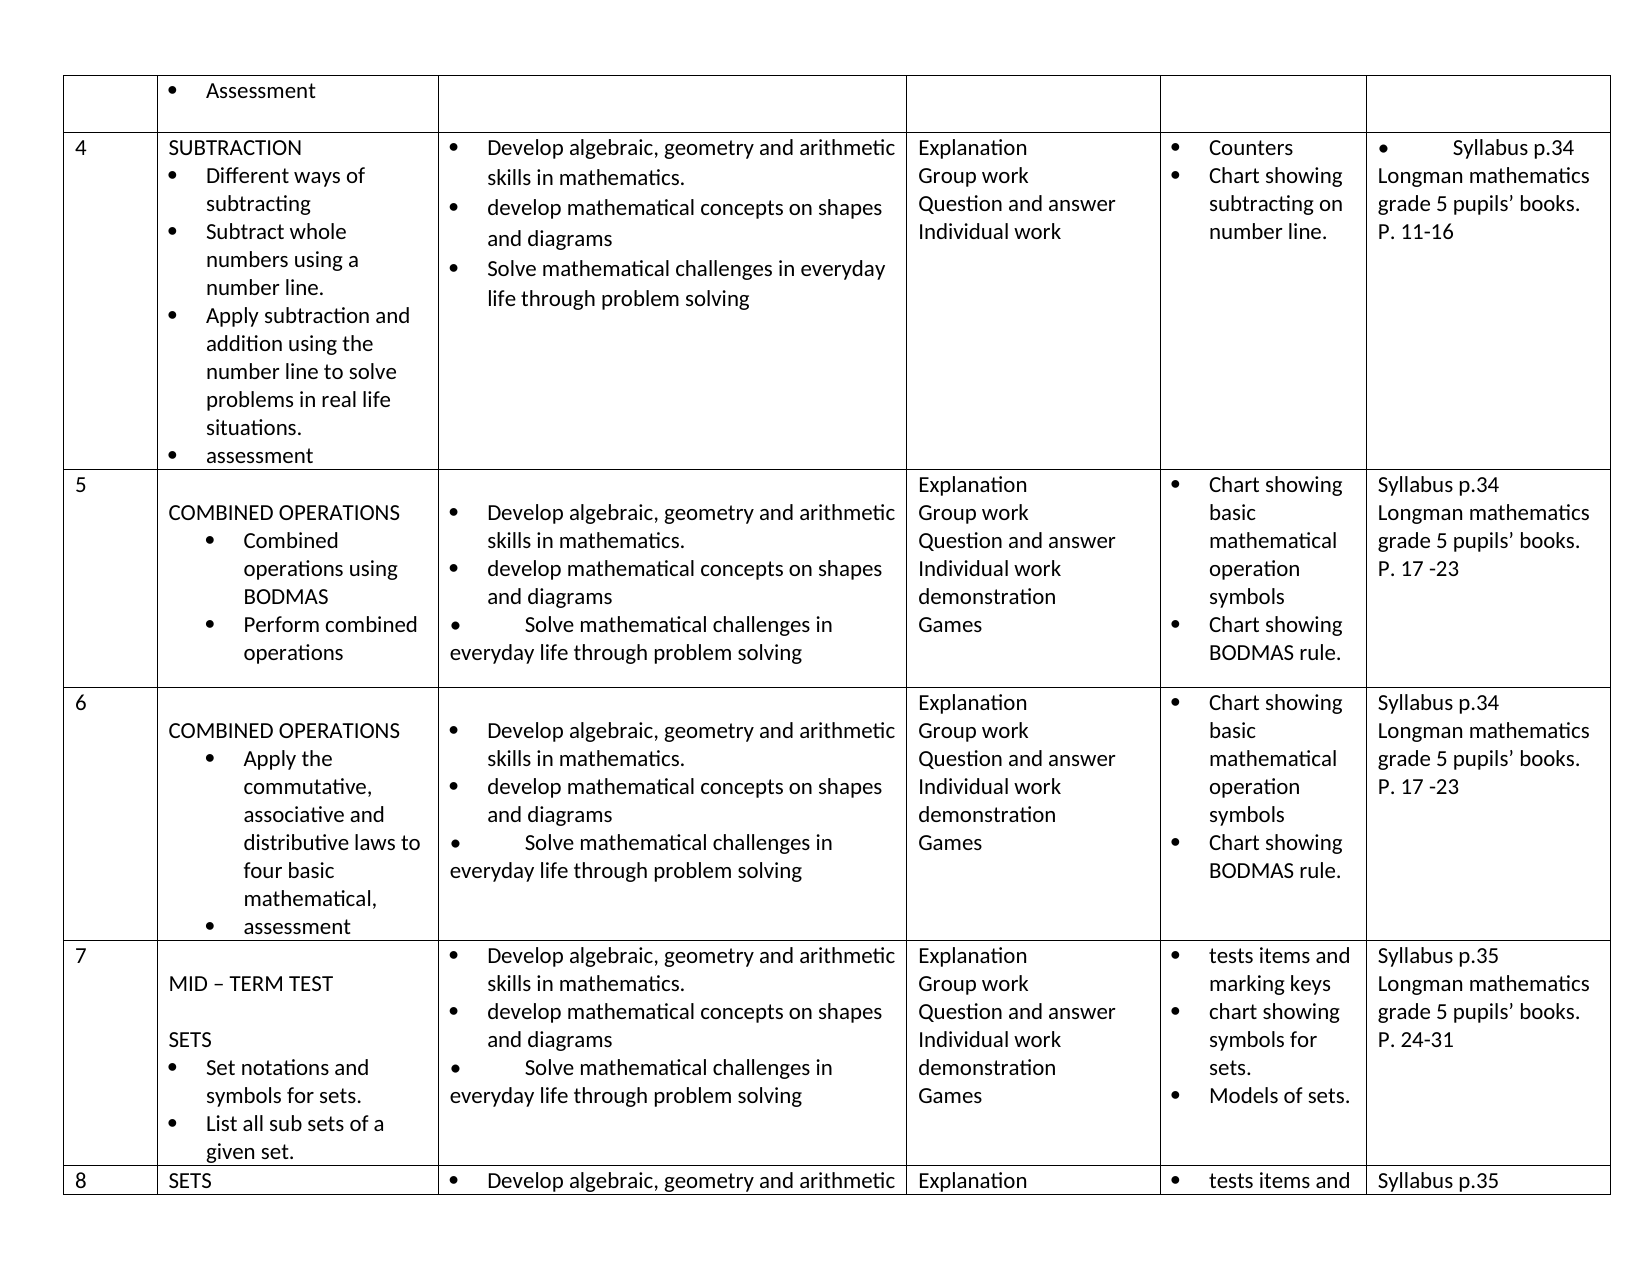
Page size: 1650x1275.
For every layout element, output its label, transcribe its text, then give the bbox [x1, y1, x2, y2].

table_cell COMBINED OPERATIONS Apply the commutative, associative and distributive laws to four basic mathematical, assessment [158, 688, 438, 940]
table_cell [1367, 76, 1610, 132]
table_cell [439, 76, 906, 132]
table_cell Counters Chart showing subtracting on number line. [1161, 133, 1366, 469]
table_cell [158, 76, 438, 132]
table_cell 3 [64, 76, 157, 132]
table_cell 6 [64, 688, 157, 940]
table_cell Explanation Group work Question and answer Individual work [907, 133, 1160, 469]
table_cell Explanation Group work Question and answer Individual work demonstration Games [907, 941, 1160, 1165]
table_cell 5 [64, 470, 157, 687]
table_cell Syllabus p.34 Longman mathematics grade 5 pupils’ books. P. 17 -23 [1367, 688, 1610, 940]
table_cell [907, 1166, 1160, 1194]
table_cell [1161, 1166, 1366, 1194]
table_cell 7 [64, 941, 157, 1165]
table_cell COMBINED OPERATIONS Combined operations using BODMAS Perform combined operations [158, 470, 438, 687]
table_cell SUBTRACTION Different ways of subtracting Subtract whole numbers using a number line. Apply subtraction and addition using the number line to solve problems in real life situations. assessment [158, 133, 438, 469]
table_cell 8 [64, 1166, 157, 1194]
table_cell Explanation Group work Question and answer Individual work demonstration Games [907, 688, 1160, 940]
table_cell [158, 1166, 438, 1194]
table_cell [1161, 76, 1366, 132]
table_cell Chart showing basic mathematical operation symbols Chart showing BODMAS rule. [1161, 470, 1366, 687]
table_cell MID – TERM TEST SETS Set notations and symbols for sets. List all sub sets of a given set. [158, 941, 438, 1165]
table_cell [439, 1166, 906, 1194]
table_cell Explanation Group work Question and answer Individual work demonstration Games [907, 470, 1160, 687]
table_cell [1367, 1166, 1610, 1194]
table_cell Syllabus p.34 Longman mathematics grade 5 pupils’ books. P. 17 -23 [1367, 470, 1610, 687]
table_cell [907, 76, 1160, 132]
table_cell Chart showing basic mathematical operation symbols Chart showing BODMAS rule. [1161, 688, 1366, 940]
table_cell tests items and marking keys chart showing symbols for sets. Models of sets. [1161, 941, 1366, 1165]
table_cell 4 [64, 133, 157, 469]
table_cell • Syllabus p.34 Longman mathematics grade 5 pupils’ books. P. 11-16 [1367, 133, 1610, 469]
table_cell Syllabus p.35 Longman mathematics grade 5 pupils’ books. P. 24-31 [1367, 941, 1610, 1165]
